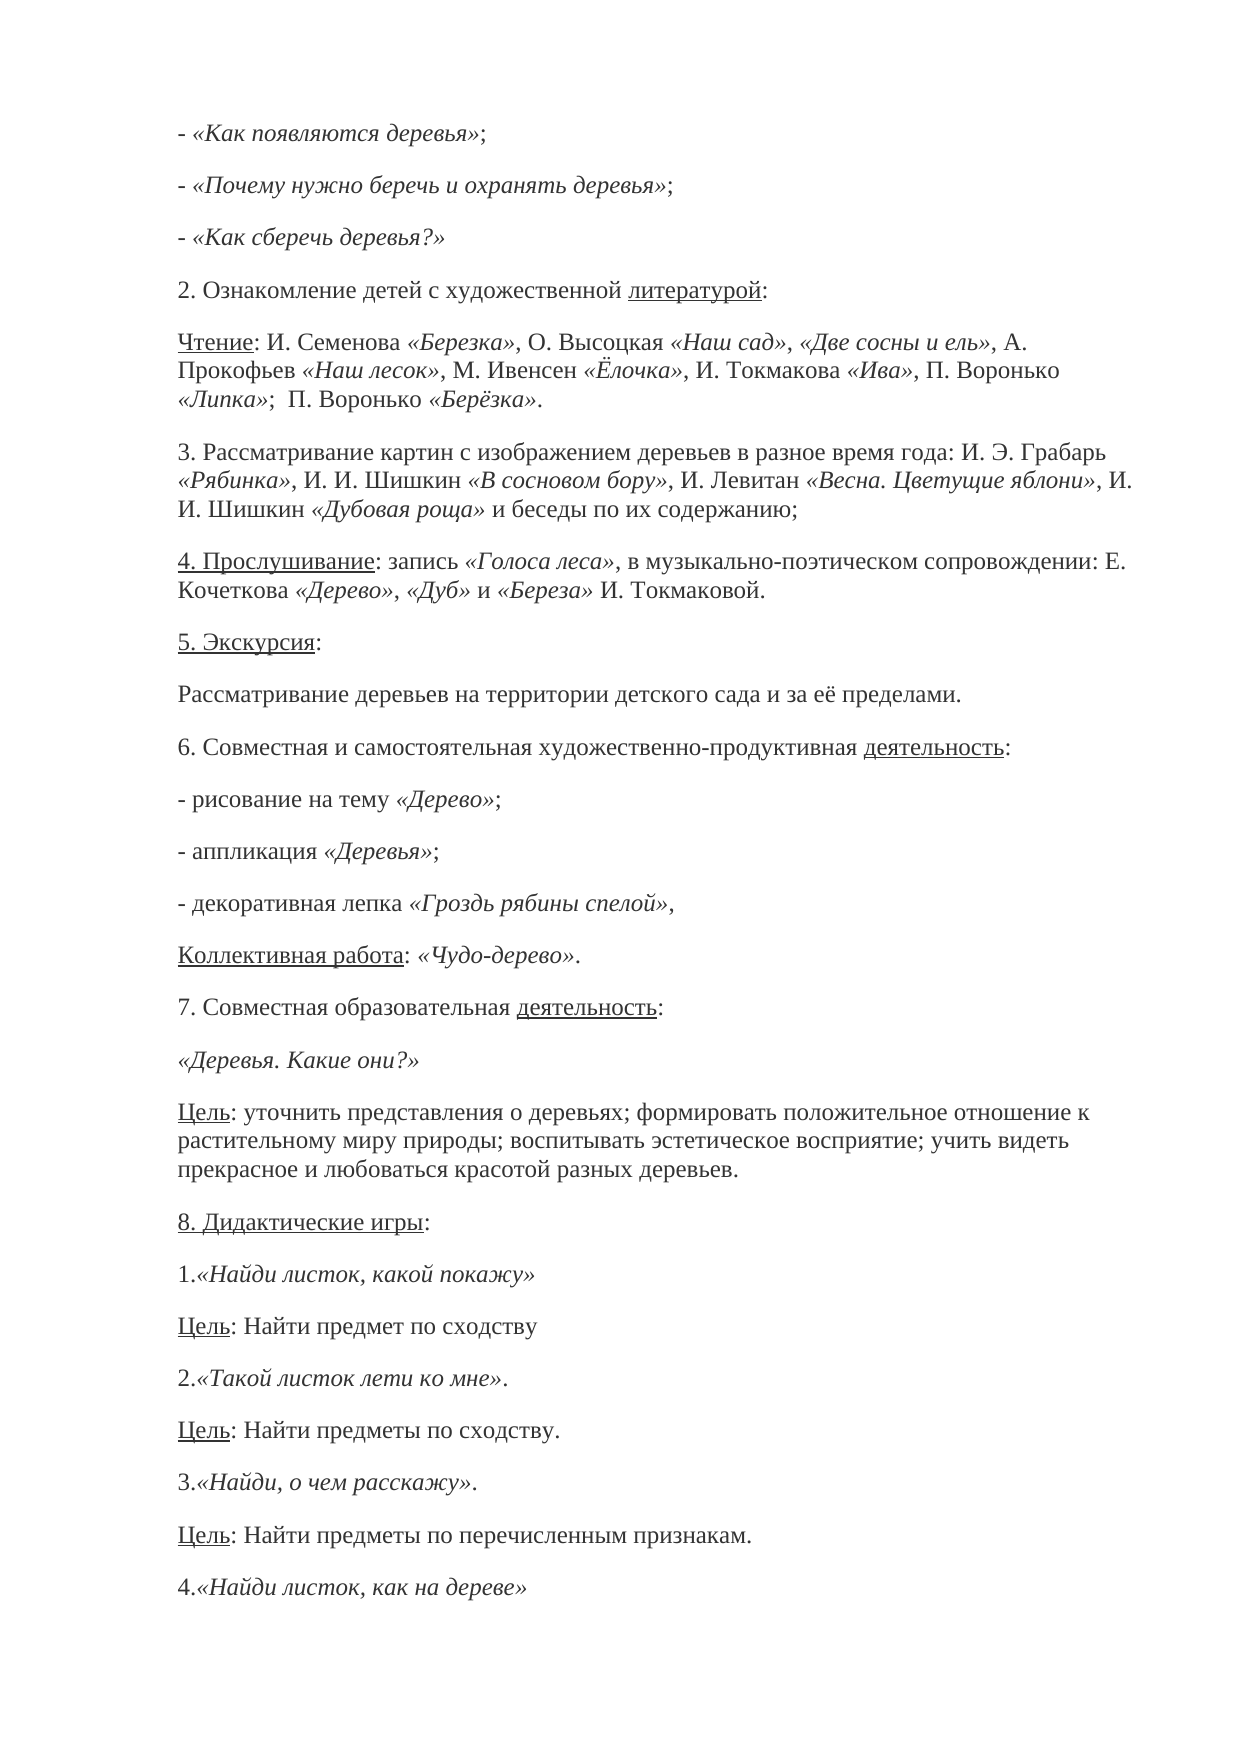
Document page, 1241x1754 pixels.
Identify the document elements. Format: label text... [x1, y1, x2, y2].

text Цель: Найти предмет по сходству [177, 1311, 1152, 1340]
text - декоративная лепка «Гроздь рябины спелой», [177, 888, 1152, 917]
text Чтение: И. Семенова «Березка», О. Высоцкая «Наш сад», «Две сосны и ель», А. Прокофьев «Наш лесок», М. Ивенсен «Ёлочка», И. Токмакова «Ива», П. Воронько «Липка»; П. Воронько «Берёзка». [177, 327, 1152, 413]
text - «Почему нужно беречь и охранять деревья»; [177, 170, 1152, 199]
text Цель: Найти предметы по перечисленным признакам. [177, 1520, 1152, 1548]
text Цель: Найти предметы по сходству. [177, 1415, 1152, 1444]
text 8. Дидактические игры: [177, 1207, 1152, 1235]
text 4.«Найди листок, как на дереве» [177, 1572, 1152, 1601]
text - «Как появляются деревья»; [177, 118, 1152, 147]
text - аппликация «Деревья»; [177, 836, 1152, 865]
text 1.«Найди листок, какой покажу» [177, 1259, 1152, 1287]
text 4. Прослушивание: запись «Голоса леса», в музыкально-поэтическом сопровождении: Е. Кочеткова «Дерево», «Дуб» и «Береза» И. Токмаковой. [177, 546, 1152, 604]
text 2.«Такой листок лети ко мне». [177, 1363, 1152, 1392]
text 5. Экскурсия: [177, 627, 1152, 656]
text Цель: уточнить представления о деревьях; формировать положительное отношение к растительному миру природы; воспитывать эстетическое восприятие; учить видеть прекрасное и любоваться красотой разных деревьев. [177, 1097, 1152, 1183]
text - «Как сберечь деревья?» [177, 222, 1152, 251]
text 3. Рассматривание картин с изображением деревьев в разное время года: И. Э. Грабарь «Рябинка», И. И. Шишкин «В сосновом бору», И. Левитан «Весна. Цветущие яблони», И. И. Шишкин «Дубовая роща» и беседы по их содержанию; [177, 437, 1152, 523]
text 7. Совместная образовательная деятельность: [177, 992, 1152, 1021]
text - рисование на тему «Дерево»; [177, 784, 1152, 812]
text 6. Совместная и самостоятельная художественно-продуктивная деятельность: [177, 732, 1152, 760]
text Коллективная работа: «Чудо-дерево». [177, 940, 1152, 969]
text «Деревья. Какие они?» [177, 1045, 1152, 1073]
text 3.«Найди, о чем расскажу». [177, 1467, 1152, 1496]
text Рассматривание деревьев на территории детского сада и за её пределами. [177, 679, 1152, 708]
text 2. Ознакомление детей с художественной литературой: [177, 275, 1152, 303]
